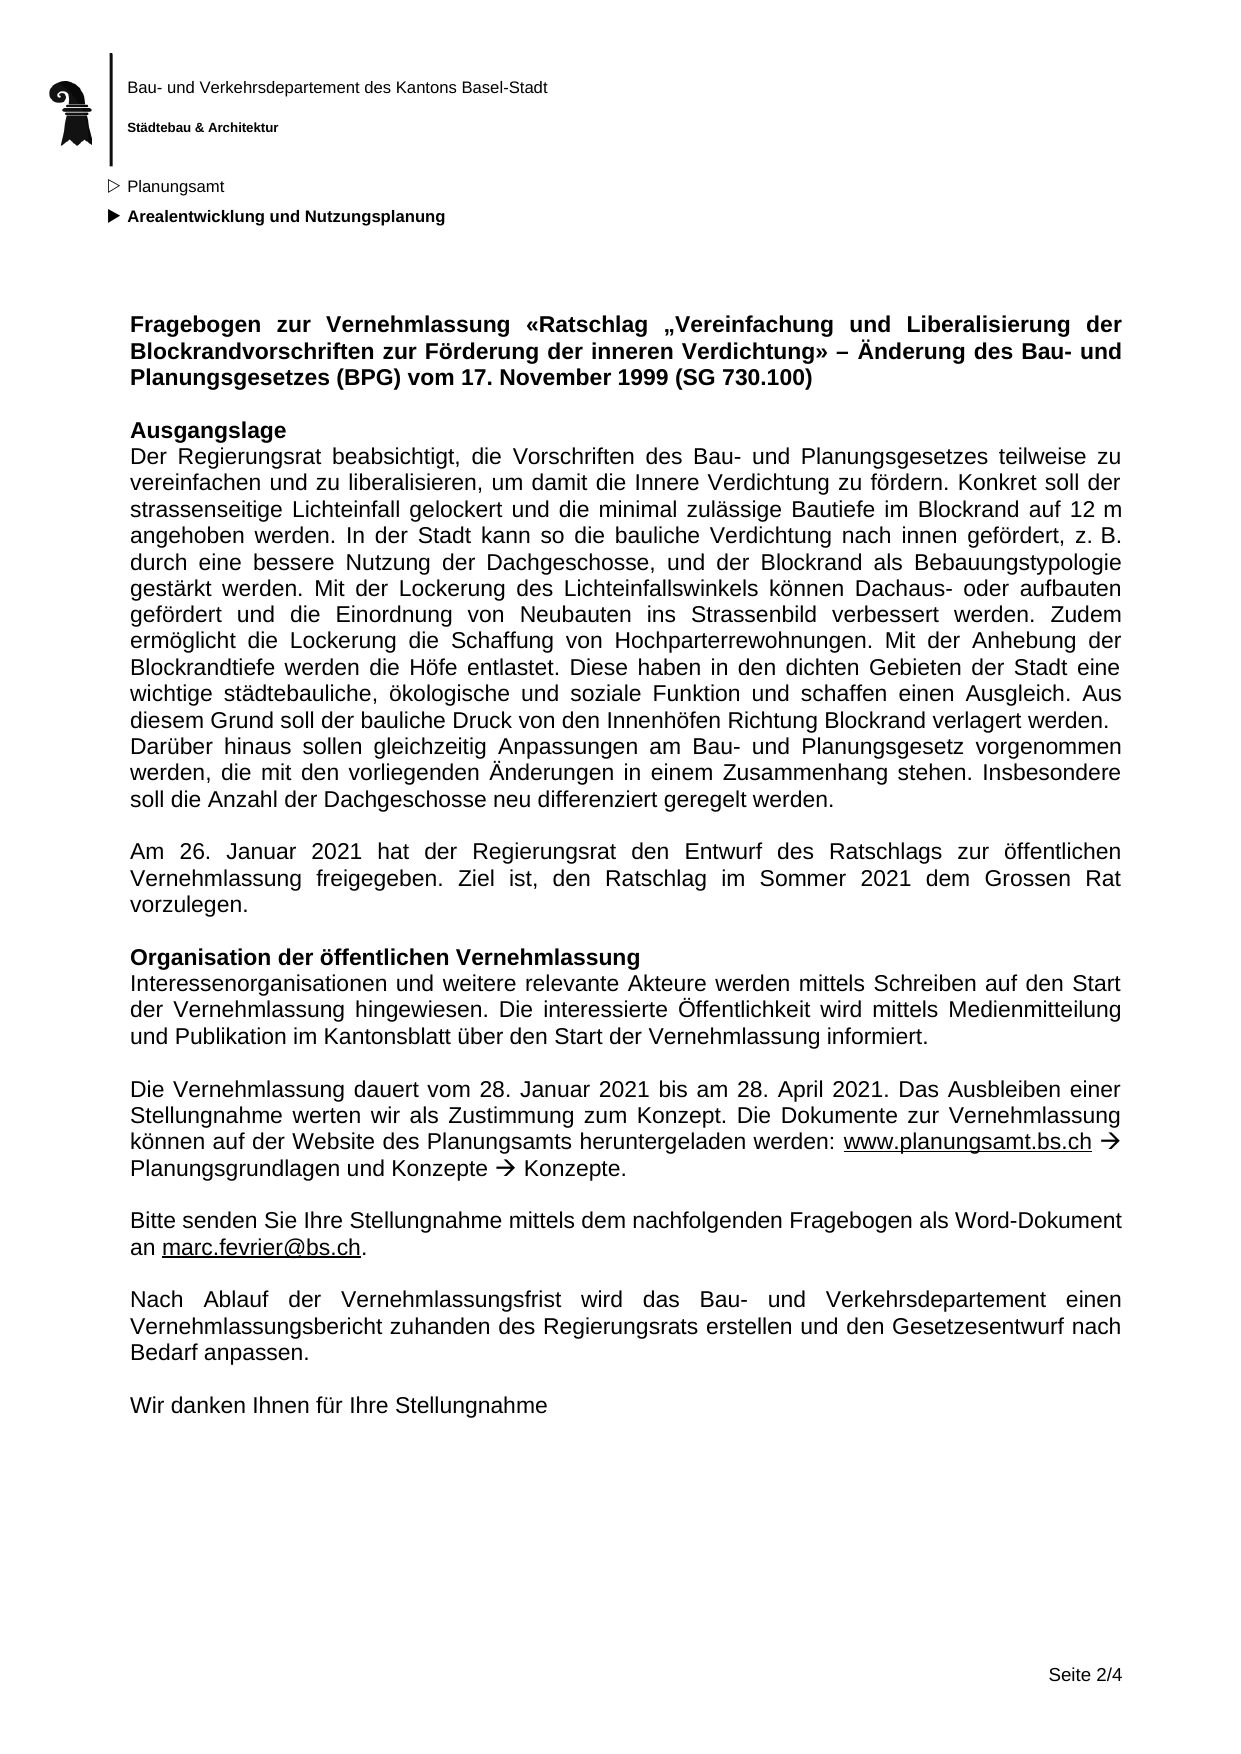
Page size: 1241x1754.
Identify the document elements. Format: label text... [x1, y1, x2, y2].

text Interessenorganisationen und weitere relevante Akteure werden mittels Schreiben auf den Start der Vernehmlassung hingewiesen. Die interessierte Öffentlichkeit wird mittels Medienmitteilung und Publikation im Kantonsblatt über den Start der Vernehmlassung informiert. [130, 970, 1122, 1049]
text Wir danken Ihnen für Ihre Stellungnahme [130, 1392, 1122, 1418]
text Bitte senden Sie Ihre Stellungnahme mittels dem nachfolgenden Fragebogen als Word-Dokument an marc.fevrier@bs.ch. [130, 1207, 1122, 1260]
text Fragebogen zur Vernehmlassung «Ratschlag „Vereinfachung und Liberalisierung der Blockrandvorschriften zur Förderung der inneren Verdichtung» – Änderung des Bau- und Planungsgesetzes (BPG) vom 17. November 1999 (SG 730.100) [130, 311, 1122, 390]
picture [49, 81, 92, 146]
text Ausgangslage [130, 417, 1122, 443]
text Nach Ablauf der Vernehmlassungsfrist wird das Bau- und Verkehrsdepartement einen Vernehmlassungsbericht zuhanden des Regierungsrats erstellen und den Gesetzesentwurf nach Bedarf anpassen. [130, 1286, 1122, 1365]
text Am 26. Januar 2021 hat der Regierungsrat den Entwurf des Ratschlags zur öffentlichen Vernehmlassung freigegeben. Ziel ist, den Ratschlag im Sommer 2021 dem Grossen Rat vorzulegen. [130, 838, 1122, 917]
text Die Vernehmlassung dauert vom 28. Januar 2021 bis am 28. April 2021. Das Ausbleiben einer Stellungnahme werten wir als Zustimmung zum Konzept. Die Dokumente zur Vernehmlassung können auf der Website des Planungsamts heruntergeladen werden: www.planungsamt.bs.ch Planungsgrundlagen und Konzepte Konzepte. [130, 1076, 1122, 1181]
text Darüber hinaus sollen gleichzeitig Anpassungen am Bau- und Planungsgesetz vorgenommen werden, die mit den vorliegenden Änderungen in einem Zusammenhang stehen. Insbesondere soll die Anzahl der Dachgeschosse neu differenziert geregelt werden. [130, 733, 1122, 812]
text Organisation der öffentlichen Vernehmlassung [130, 944, 1122, 970]
text Der Regierungsrat beabsichtigt, die Vorschriften des Bau- und Planungsgesetzes teilweise zu vereinfachen und zu liberalisieren, um damit die Innere Verdichtung zu fördern. Konkret soll der strassenseitige Lichteinfall gelockert und die minimal zulässige Bautiefe im Blockrand auf 12 m angehoben werden. In der Stadt kann so die bauliche Verdichtung nach innen gefördert, z. B. durch eine bessere Nutzung der Dachgeschosse, und der Blockrand als Bebauungstypologie gestärkt werden. Mit der Lockerung des Lichteinfallswinkels können Dachaus- oder aufbauten gefördert und die Einordnung von Neubauten ins Strassenbild verbessert werden. Zudem ermöglicht die Lockerung die Schaffung von Hochparterrewohnungen. Mit der Anhebung der Blockrandtiefe werden die Höfe entlastet. Diese haben in den dichten Gebieten der Stadt eine wichtige städtebauliche, ökologische und soziale Funktion und schaffen einen Ausgleich. Aus diesem Grund soll der bauliche Druck von den Innenhöfen Richtung Blockrand verlagert werden. [130, 443, 1122, 733]
